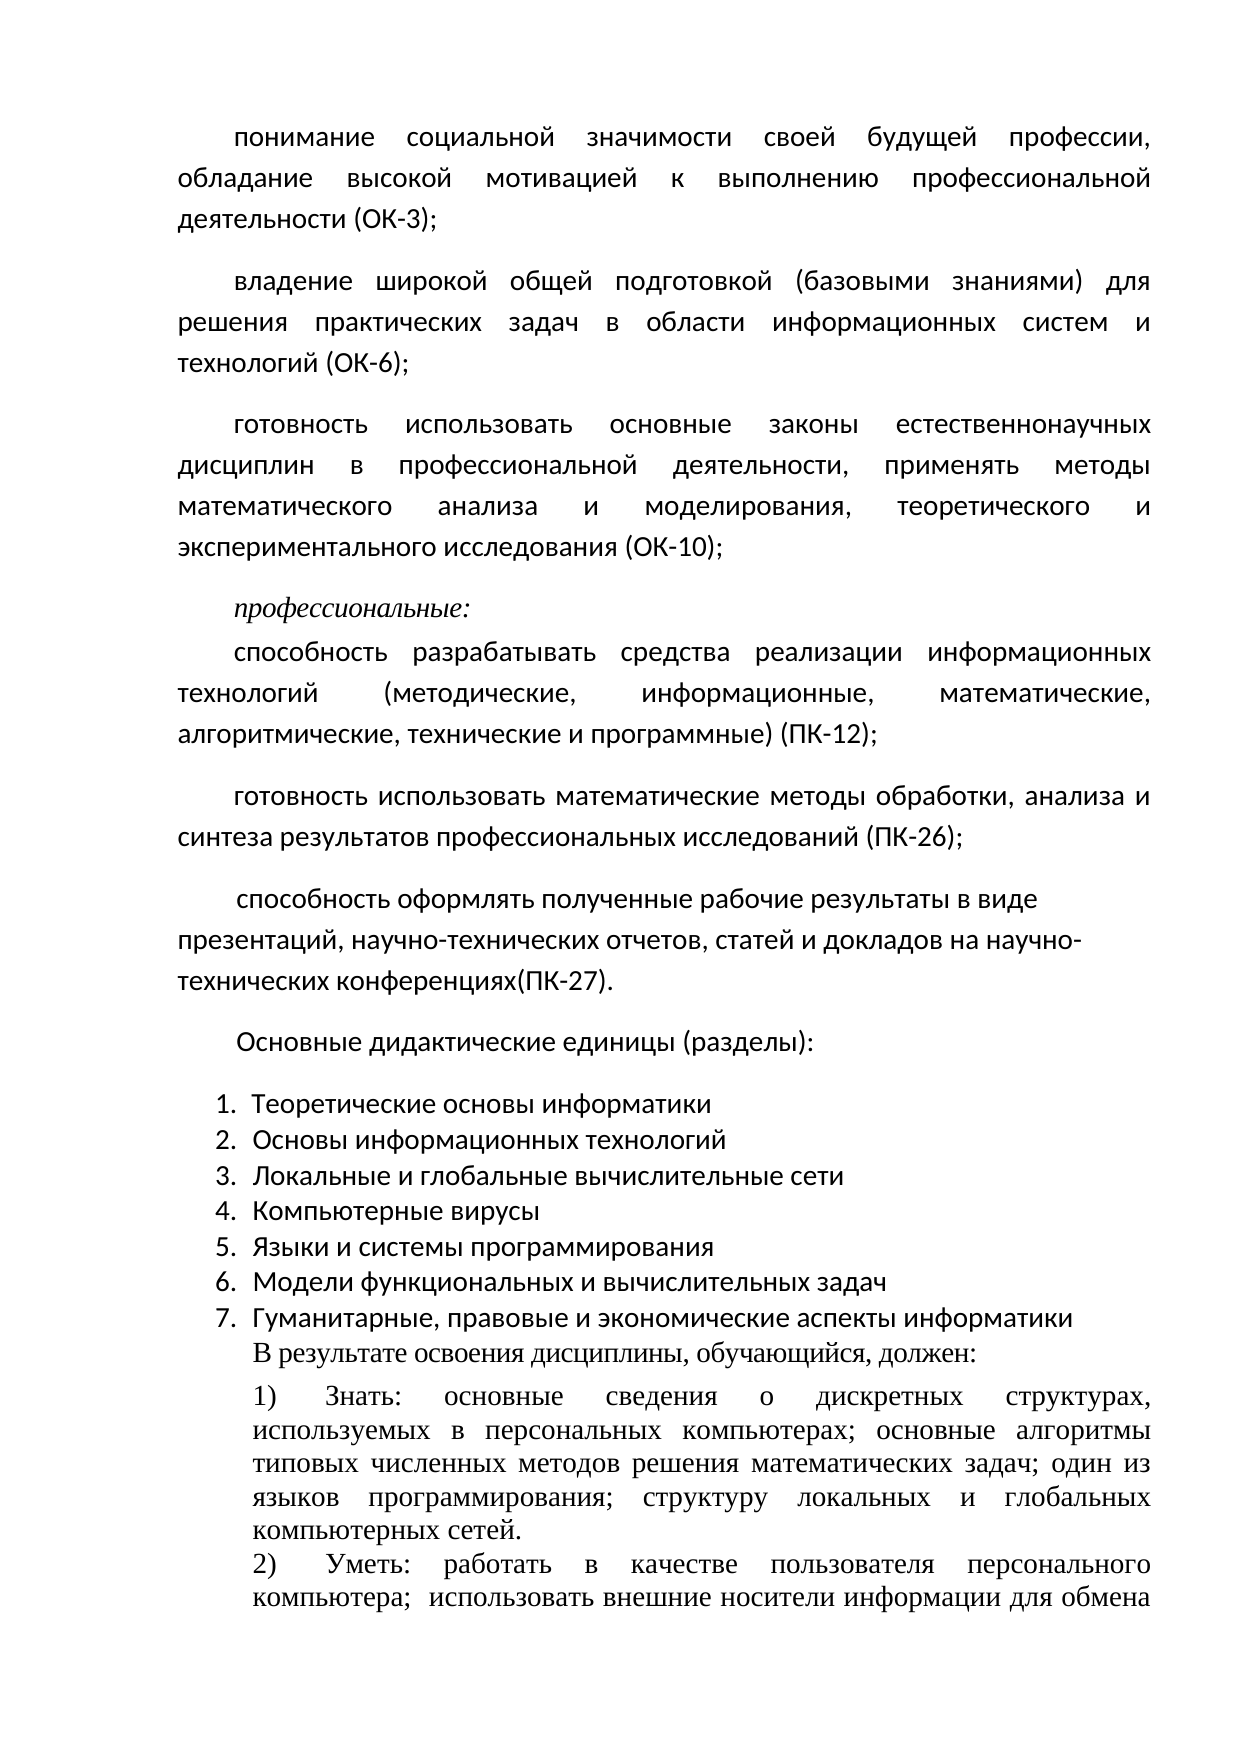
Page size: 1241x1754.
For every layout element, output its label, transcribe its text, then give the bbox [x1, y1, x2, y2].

list Языки и системы программирования [215, 1228, 1152, 1263]
list Компьютерные вирусы [215, 1192, 1152, 1228]
list Теоретические основы информатики [215, 1085, 1152, 1121]
text понимание социальной значимости своей будущей профессии, обладание высокой мотивацией к выполнению профессиональной деятельности (ОК-3); [177, 118, 1152, 236]
list Локальные и глобальные вычислительные сети [215, 1157, 1152, 1192]
text профессиональные: [177, 590, 1152, 623]
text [252, 1546, 1152, 1613]
text 1) Знать: основные сведения о дискретных структурах, используемых в персональных компьютерах; основные алгоритмы типовых численных методов решения математических задач; один из языков программирования; структуру локальных и глобальных компьютерных сетей. [252, 1378, 1152, 1546]
text владение широкой общей подготовкой (базовыми знаниями) для решения практических задач в области информационных систем и технологий (ОК-6); [177, 262, 1152, 379]
text способность оформлять полученные рабочие результаты в виде презентаций, научно-технических отчетов, статей и докладов на научно-технических конференциях(ПК-27). [177, 880, 1152, 997]
text готовность использовать основные законы естественнонаучных дисциплин в профессиональной деятельности, применять методы математического анализа и моделирования, теоретического и экспериментального исследования (ОК-10); [177, 405, 1152, 564]
list Основы информационных технологий [215, 1121, 1152, 1157]
list Гуманитарные, правовые и экономические аспекты информатики [215, 1299, 1152, 1335]
list Модели функциональных и вычислительных задач [215, 1263, 1152, 1299]
text Основные дидактические единицы (разделы): [177, 1023, 1152, 1059]
text В результате освоения дисциплины, обучающийся, должен: [252, 1335, 1152, 1368]
text готовность использовать математические методы обработки, анализа и синтеза результатов профессиональных исследований (ПК-26); [177, 777, 1152, 854]
text способность разрабатывать средства реализации информационных технологий (методические, информационные, математические, алгоритмические, технические и программные) (ПК-12); [177, 633, 1152, 751]
